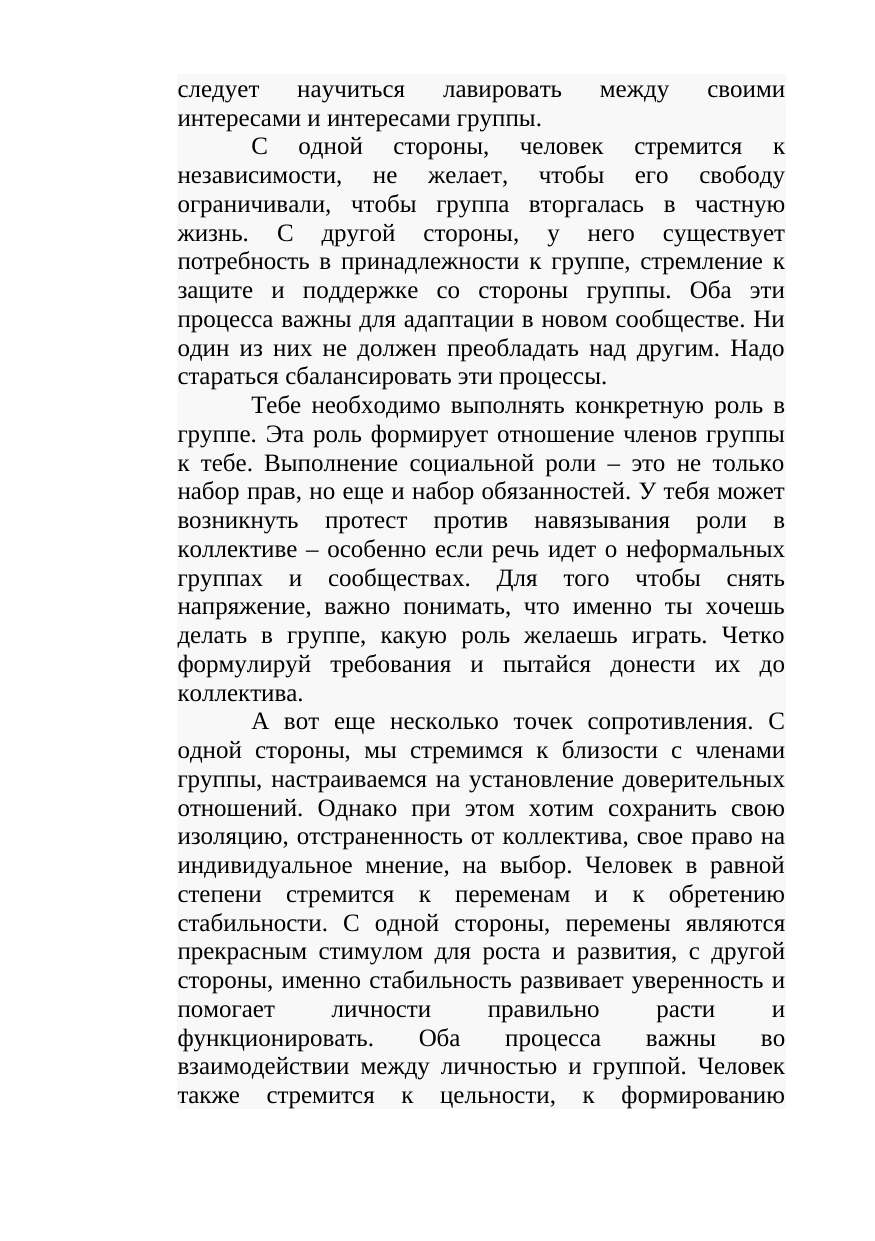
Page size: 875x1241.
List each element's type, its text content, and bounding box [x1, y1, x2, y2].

text Тебе необходимо выполнять конкретную роль в группе. Эта роль формирует отношение членов группы к тебе. Выполнение социальной роли – это не только набор прав, но еще и набор обязанностей. У тебя может возникнуть протест против навязывания роли в коллективе – особенно если речь идет о неформальных группах и сообществах. Для того чтобы снять напряжение, важно понимать, что именно ты хочешь делать в группе, какую роль желаешь играть. Четко формулируй требования и пытайся донести их до коллектива. [177, 390, 786, 706]
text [177, 706, 786, 1109]
text С одной стороны, человек стремится к независимости, не желает, чтобы его свободу ограничивали, чтобы группа вторгалась в частную жизнь. С другой стороны, у него существует потребность в принадлежности к группе, стремление к защите и поддержке со стороны группы. Оба эти процесса важны для адаптации в новом сообществе. Ни один из них не должен преобладать над другим. Надо стараться сбалансировать эти процессы. [177, 131, 786, 390]
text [177, 74, 786, 131]
